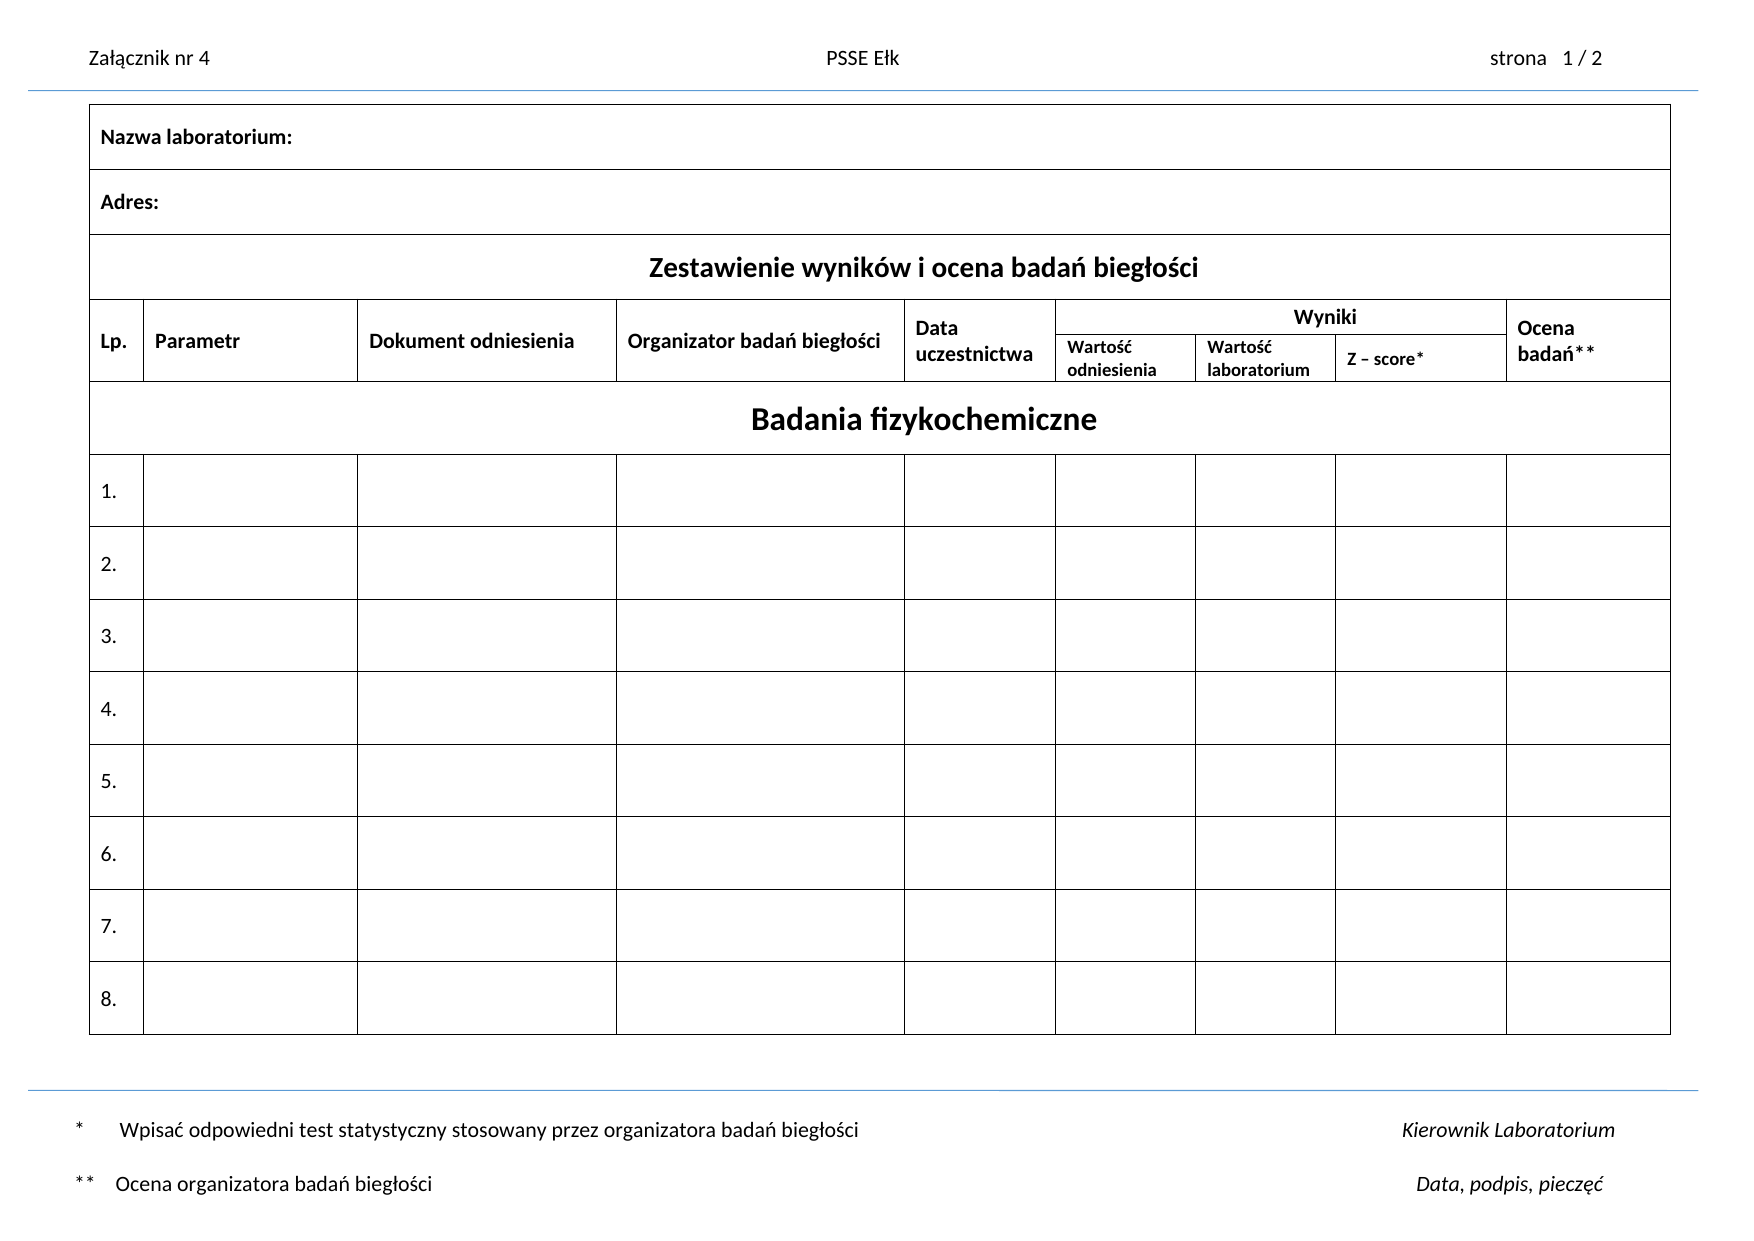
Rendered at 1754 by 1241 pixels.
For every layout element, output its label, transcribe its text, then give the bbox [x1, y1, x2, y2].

table_cell [1196, 817, 1335, 889]
table_cell [1507, 817, 1670, 889]
table_cell Wyniki [1056, 300, 1506, 334]
table_cell [617, 672, 904, 744]
table_cell [1196, 890, 1335, 961]
table_header Nazwa laboratorium: [90, 105, 1670, 168]
table_cell [1196, 745, 1335, 816]
table_cell [358, 817, 616, 889]
table_cell Organizator badań biegłości [617, 300, 904, 381]
table_cell [1056, 890, 1195, 961]
table_cell Wartość laboratorium [1196, 335, 1335, 381]
table_cell Parametr [144, 300, 357, 381]
table_cell Zestawienie wyników i ocena badań biegłości [90, 235, 1670, 298]
table_cell [1196, 600, 1335, 671]
table_cell Z – score* [1336, 335, 1506, 381]
table_cell [358, 745, 616, 816]
table_cell [1507, 962, 1670, 1034]
table_cell [905, 745, 1055, 816]
table_cell [1196, 527, 1335, 599]
table_cell [1336, 455, 1506, 526]
table_cell 4. [90, 672, 143, 744]
table_cell [144, 745, 357, 816]
table_cell [144, 817, 357, 889]
table_cell [1056, 817, 1195, 889]
table_cell 3. [90, 600, 143, 671]
table_cell [358, 455, 616, 526]
table_cell [144, 455, 357, 526]
table_cell [144, 962, 357, 1034]
table_cell [1336, 817, 1506, 889]
table_cell [1056, 962, 1195, 1034]
table_cell [1336, 745, 1506, 816]
table_cell [1336, 672, 1506, 744]
table_cell [144, 600, 357, 671]
table_cell [905, 455, 1055, 526]
table_cell [905, 600, 1055, 671]
table_cell [1336, 527, 1506, 599]
table_cell 5. [90, 745, 143, 816]
table_cell [617, 527, 904, 599]
table_cell [144, 527, 357, 599]
table_cell [1507, 600, 1670, 671]
table_cell [617, 890, 904, 961]
table_cell 6. [90, 817, 143, 889]
table_cell [617, 600, 904, 671]
table_cell [358, 890, 616, 961]
table_cell Data uczestnictwa [905, 300, 1055, 381]
table_cell [1507, 745, 1670, 816]
table_cell [617, 455, 904, 526]
table_cell [1056, 672, 1195, 744]
table_cell [358, 527, 616, 599]
table_cell 1. [90, 455, 143, 526]
table_cell [1196, 962, 1335, 1034]
table_cell Wartość odniesienia [1056, 335, 1195, 381]
table_cell [1336, 890, 1506, 961]
table_cell [617, 962, 904, 1034]
table_cell Ocena badań** [1507, 300, 1670, 381]
table_cell [1507, 672, 1670, 744]
table_cell [1196, 455, 1335, 526]
table_cell [144, 890, 357, 961]
table_cell [1507, 455, 1670, 526]
table_cell 2. [90, 527, 143, 599]
table_cell Badania fizykochemiczne [90, 382, 1670, 454]
table_cell [905, 962, 1055, 1034]
table_cell [358, 600, 616, 671]
table_cell [905, 890, 1055, 961]
table_cell [144, 672, 357, 744]
table_cell [617, 817, 904, 889]
table_cell [1336, 600, 1506, 671]
table_cell [905, 672, 1055, 744]
table_cell [1507, 527, 1670, 599]
table_cell [1056, 745, 1195, 816]
table_cell [358, 962, 616, 1034]
table_cell [1196, 672, 1335, 744]
table_cell [905, 527, 1055, 599]
table_cell Adres: [90, 170, 1670, 233]
table_cell Dokument odniesienia [358, 300, 616, 381]
table_cell [1056, 527, 1195, 599]
table_cell [358, 672, 616, 744]
table_cell Lp. [90, 300, 143, 381]
table_cell 8. [90, 962, 143, 1034]
table_cell [905, 817, 1055, 889]
table_cell [1336, 962, 1506, 1034]
table_cell [1056, 600, 1195, 671]
table_cell 7. [90, 890, 143, 961]
table_cell [617, 745, 904, 816]
table_cell [1056, 455, 1195, 526]
table_cell [1507, 890, 1670, 961]
